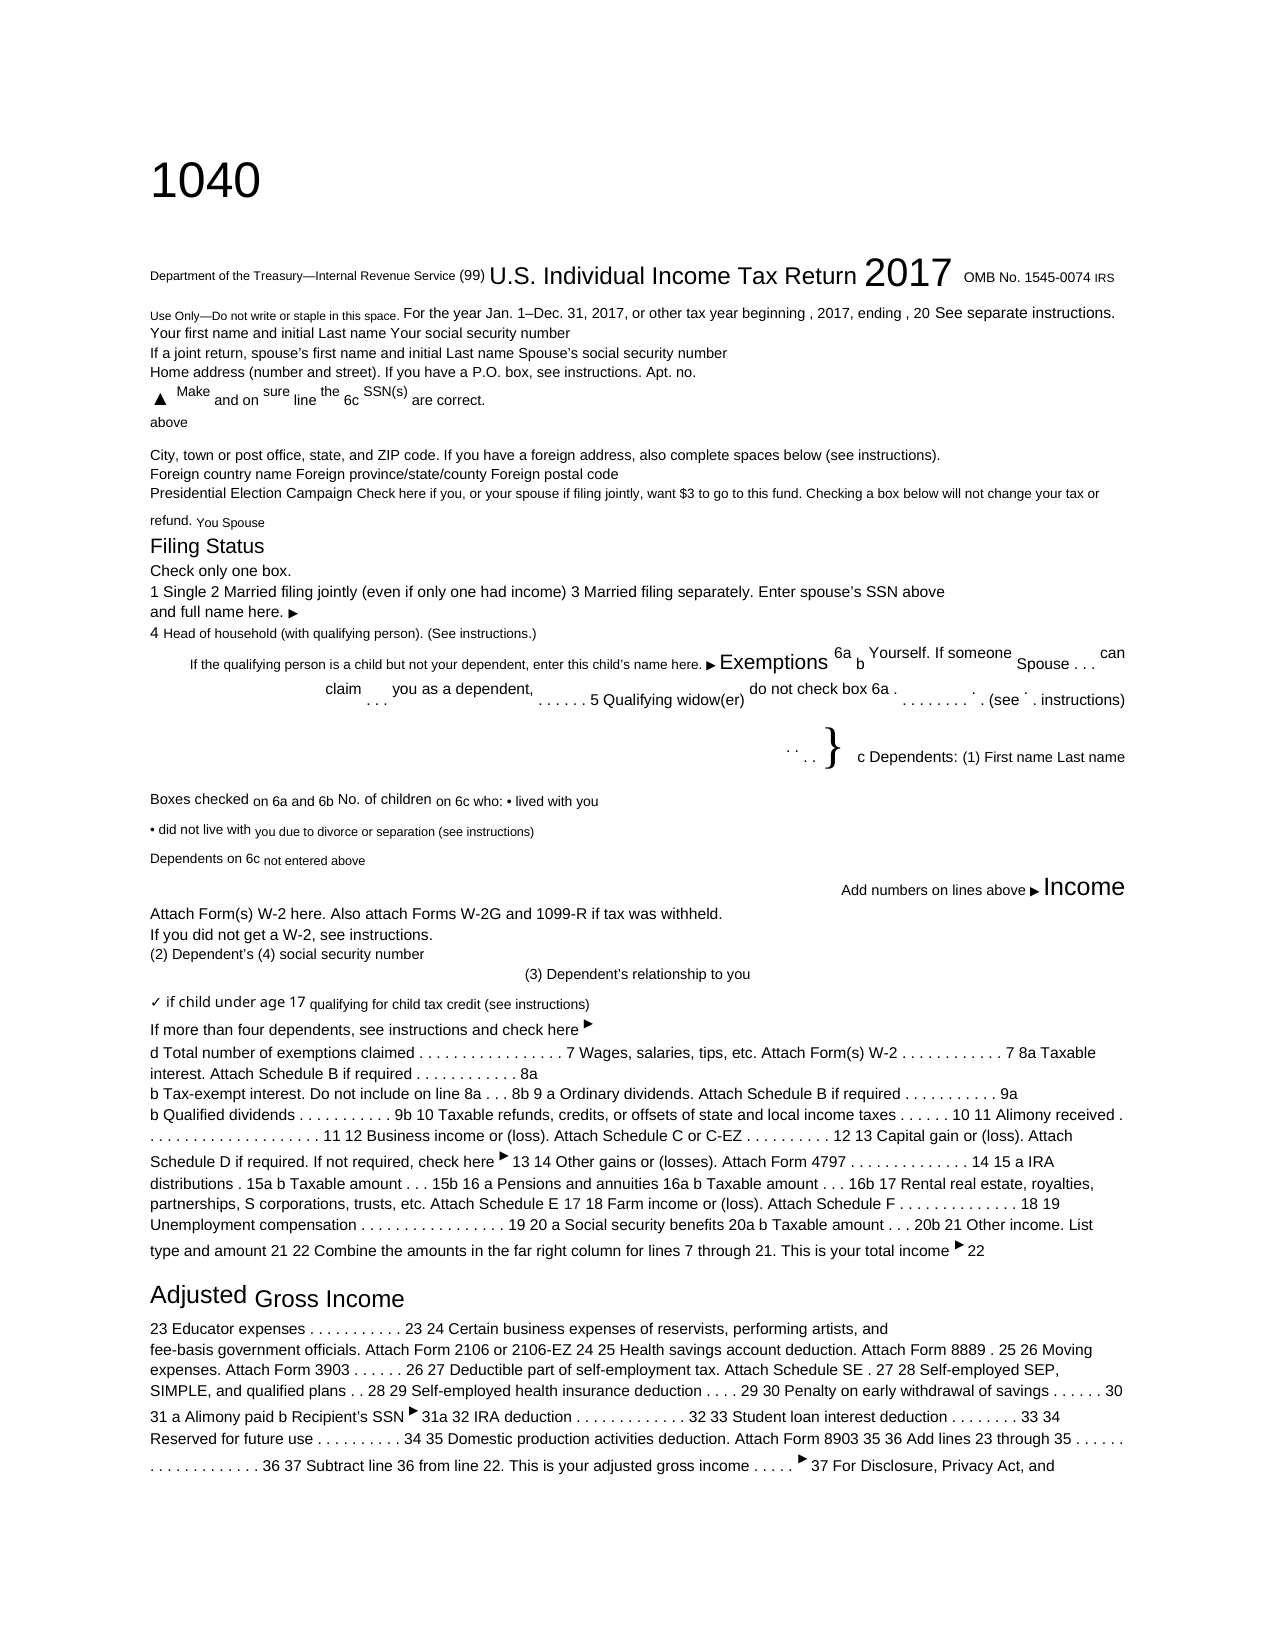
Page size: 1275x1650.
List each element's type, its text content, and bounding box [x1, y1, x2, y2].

text Add numbers on lines above ▶ Income [150, 872, 1125, 901]
text (3) Dependent’s relationship to you [150, 965, 1125, 982]
text 4 Head of household (with qualifying person). (See instructions.) [150, 624, 1125, 642]
text 1 Single 2 Married filing jointly (even if only one had income) 3 Married filing separately. Enter spouse’s SSN above [150, 582, 1125, 600]
text Department of the Treasury—Internal Revenue Service (99) U.S. Individual Income Tax Return 2017 OMB No. 1545-0074 IRS Use Only—Do not write or staple in this space. For the year Jan. 1–Dec. 31, 2017, or other tax year beginning , 2017, ending , 20 See separate instructions. Your first name and initial Last name Your social security number [150, 216, 1125, 342]
text b Tax-exempt interest. Do not include on line 8a . . . 8b 9 a Ordinary dividends. Attach Schedule B if required . . . . . . . . . . . 9a [150, 1085, 1125, 1103]
text • did not live with you due to divorce or separation (see instructions) [150, 814, 1125, 839]
text If more than four dependents, see instructions and check here ▶ [150, 1016, 1125, 1040]
text City, town or post office, state, and ZIP code. If you have a foreign address, also complete spaces below (see instructions). [150, 446, 1125, 463]
text If you did not get a W-2, see instructions. [150, 925, 1125, 943]
text 1040 [150, 150, 1125, 207]
text Check only one box. [150, 562, 1125, 580]
text If the qualifying person is a child but not your dependent, enter this child’s name here. ▶ Exemptions 6a b Yourself. If someone Spouse . . . can claim . . . you as a dependent, . . . . . . 5 Qualifying widow(er) do not check box 6a . . . . . . . . . . . (see . . instructions) [150, 644, 1125, 711]
text ▲ Make and on sure line the 6c SSN(s) are correct. [150, 383, 1125, 411]
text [150, 1340, 1125, 1475]
text and full name here. ▶ [150, 603, 1125, 621]
text 23 Educator expenses . . . . . . . . . . . 23 24 Certain business expenses of reservists, performing artists, and [150, 1320, 1125, 1338]
text Home address (number and street). If you have a P.O. box, see instructions. Apt. no. [150, 364, 1125, 380]
text (2) Dependent’s (4) social security number [150, 946, 1125, 963]
text Filing Status [150, 534, 1125, 558]
text Presidential Election Campaign Check here if you, or your spouse if filing jointly, want $3 to go to this fund. Checking a box below will not change your tax or refund. You Spouse [150, 485, 1125, 531]
text Dependents on 6c not entered above [150, 843, 1125, 868]
text Foreign country name Foreign province/state/county Foreign postal code [150, 466, 1125, 482]
text Attach Form(s) W-2 here. Also attach Forms W-2G and 1099-R if tax was withheld. [150, 905, 1125, 923]
text b Qualified dividends . . . . . . . . . . . 9b 10 Taxable refunds, credits, or offsets of state and local income taxes . . . . . . 10 11 Alimony received . . . . . . . . . . . . . . . . . . . . . 11 12 Business income or (loss). Attach Schedule C or C-EZ . . . . . . . . . . 12 13 Capital gain or (loss). Attach Schedule D if required. If not required, check here ▶ 13 14 Other gains or (losses). Attach Form 4797 . . . . . . . . . . . . . . 14 15 a IRA distributions . 15a b Taxable amount . . . 15b 16 a Pensions and annuities 16a b Taxable amount . . . 16b 17 Rental real estate, royalties, partnerships, S corporations, trusts, etc. Attach Schedule E 17 18 Farm income or (loss). Attach Schedule F . . . . . . . . . . . . . . 18 19 Unemployment compensation . . . . . . . . . . . . . . . . . 19 20 a Social security benefits 20a b Taxable amount . . . 20b 21 Other income. List type and amount 21 22 Combine the amounts in the far right column for lines 7 through 21. This is your total income ▶ 22 [150, 1106, 1125, 1261]
text Adjusted Gross Income [150, 1265, 1125, 1313]
text d Total number of exemptions claimed . . . . . . . . . . . . . . . . . 7 Wages, salaries, tips, etc. Attach Form(s) W-2 . . . . . . . . . . . . 7 8a Taxable interest. Attach Schedule B if required . . . . . . . . . . . . 8a [150, 1044, 1125, 1082]
text above [150, 414, 1125, 442]
text If a joint return, spouse’s first name and initial Last name Spouse’s social security number [150, 344, 1125, 361]
text Boxes checked on 6a and 6b No. of children on 6c who: • lived with you [150, 782, 1125, 810]
text . . . . } c Dependents: (1) First name Last name [150, 716, 1125, 774]
text ✓ if child under age 17 qualifying for child tax credit (see instructions) [150, 984, 1125, 1012]
